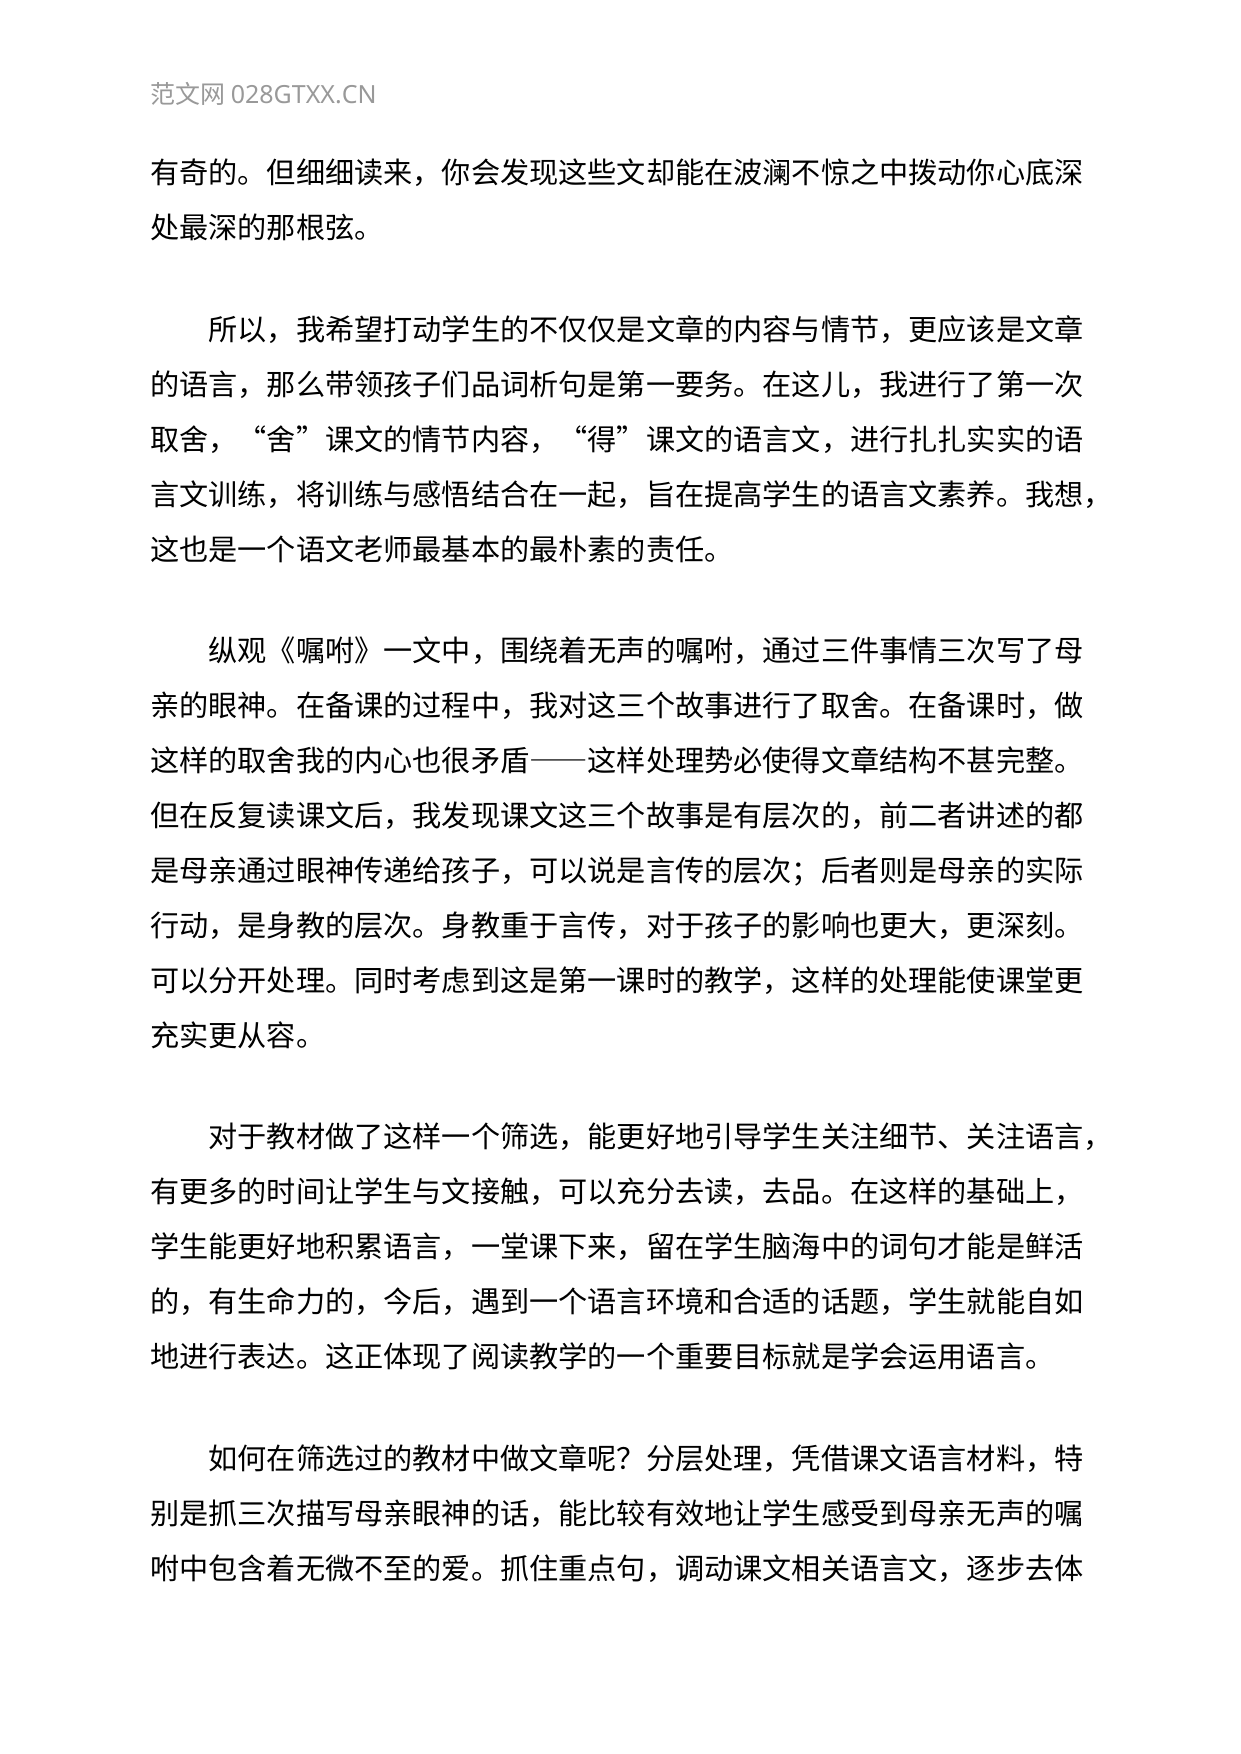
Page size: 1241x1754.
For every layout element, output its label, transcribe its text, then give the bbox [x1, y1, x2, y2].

text 对于教材做了这样一个筛选，能更好地引导学生关注细节、关注语言，有更多的时间让学生与文接触，可以充分去读，去品。在这样的基础上，学生能更好地积累语言，一堂课下来，留在学生脑海中的词句才能是鲜活的，有生命力的，今后，遇到一个语言环境和合适的话题，学生就能自如地进行表达。这正体现了阅读教学的一个重要目标就是学会运用语言。 [150, 1114, 1090, 1376]
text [150, 1435, 1090, 1587]
text 所以，我希望打动学生的不仅仅是文章的内容与情节，更应该是文章的语言，那么带领孩子们品词析句是第一要务。在这儿，我进行了第一次取舍，“舍”课文的情节内容，“得”课文的语言文，进行扎扎实实的语言文训练，将训练与感悟结合在一起，旨在提高学生的语言文素养。我想，这也是一个语文老师最基本的最朴素的责任。 [150, 307, 1090, 568]
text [150, 150, 1090, 247]
text 纵观《嘱咐》一文中，围绕着无声的嘱咐，通过三件事情三次写了母亲的眼神。在备课的过程中，我对这三个故事进行了取舍。在备课时，做这样的取舍我的内心也很矛盾——这样处理势必使得文章结构不甚完整。但在反复读课文后，我发现课文这三个故事是有层次的，前二者讲述的都是母亲通过眼神传递给孩子，可以说是言传的层次；后者则是母亲的实际行动，是身教的层次。身教重于言传，对于孩子的影响也更大，更深刻。可以分开处理。同时考虑到这是第一课时的教学，这样的处理能使课堂更充实更从容。 [150, 628, 1090, 1054]
